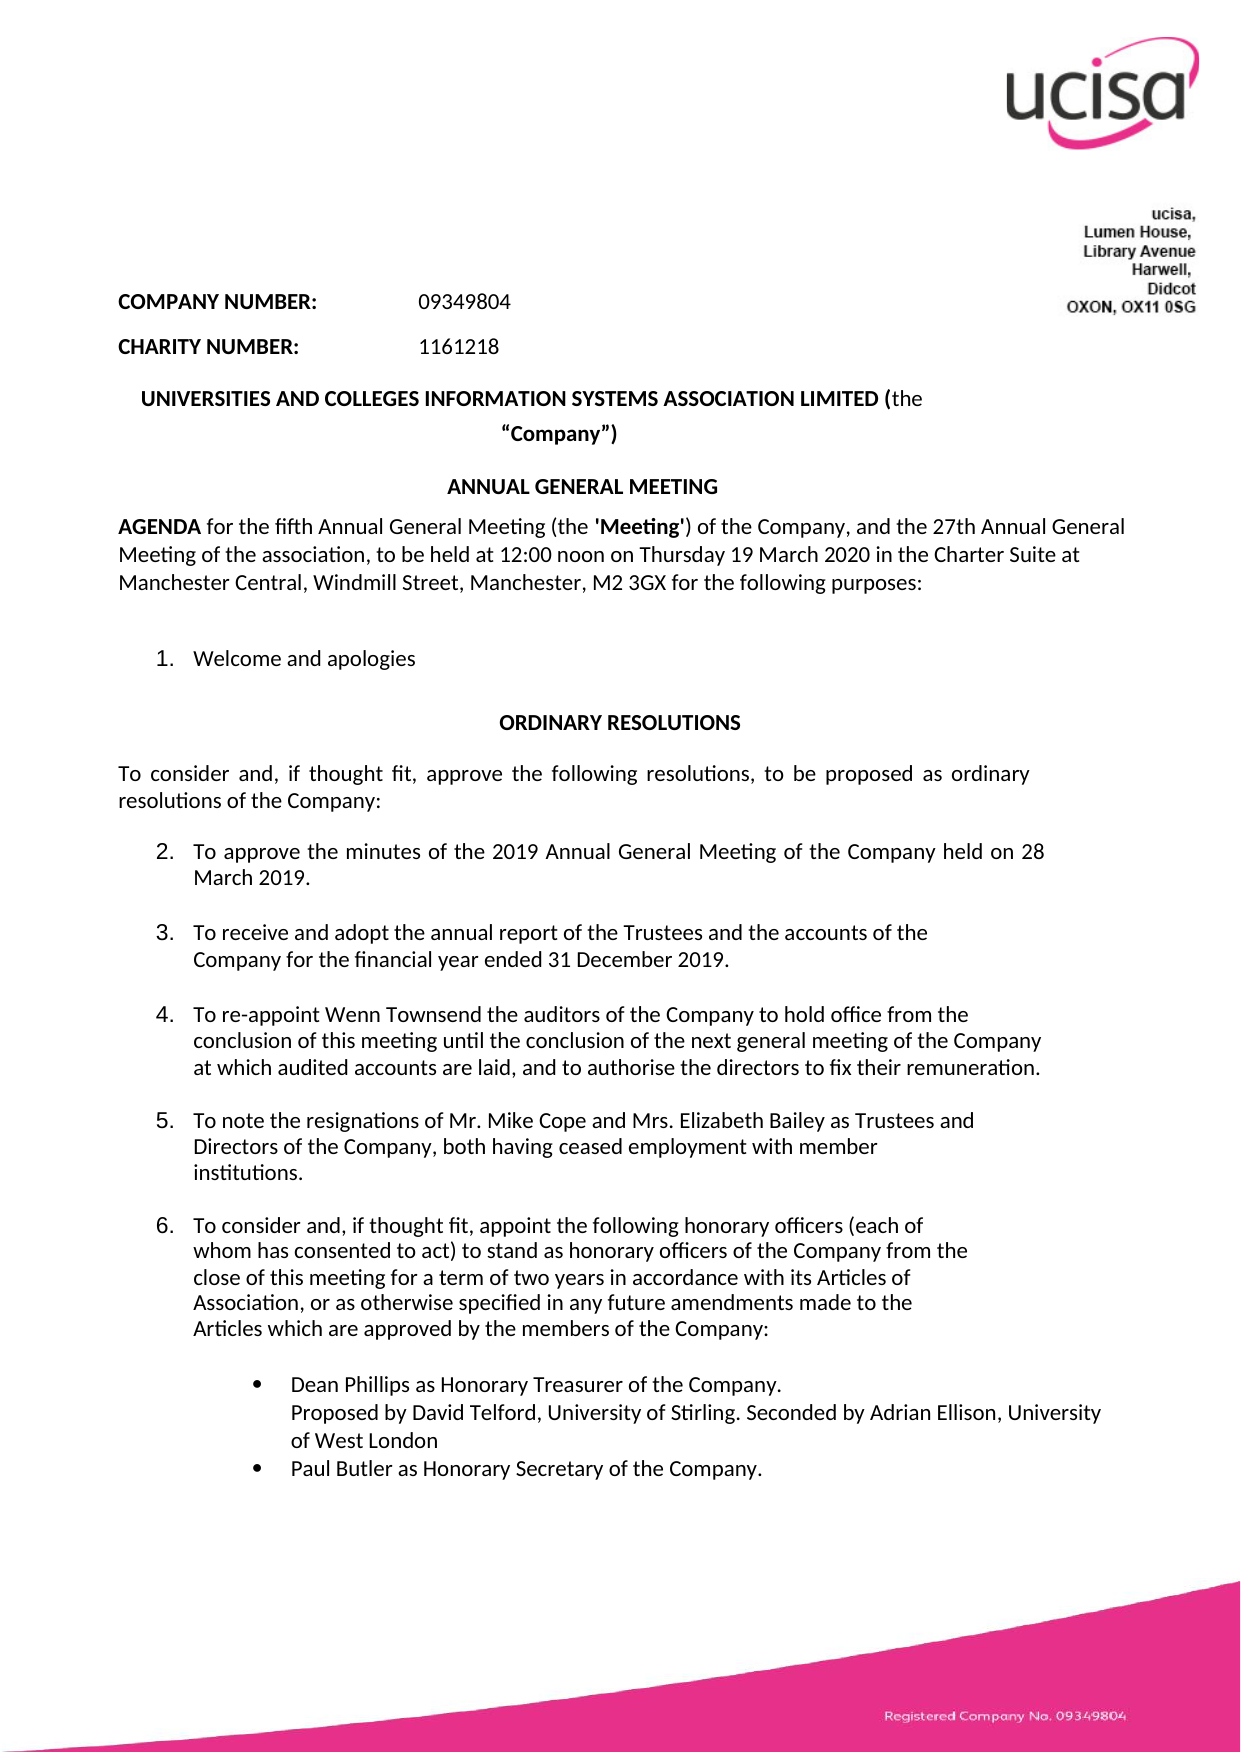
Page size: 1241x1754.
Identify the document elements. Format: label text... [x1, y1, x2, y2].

list To note the resignations of Mr. Mike Cope and Mrs. Elizabeth Bailey as Trustees and Directors of the Company, both having ceased employment with member institutions. [156, 1107, 979, 1185]
list To approve the minutes of the 2019 Annual General Meeting of the Company held on 28 March 2019. [156, 838, 1047, 891]
picture [1, 1578, 1240, 1752]
text CHARITY NUMBER: 1161218 [118, 333, 1122, 360]
picture [1006, 37, 1200, 323]
text ANNUAL GENERAL MEETING [141, 467, 1024, 502]
list Paul Butler as Honorary Secretary of the Company. [253, 1454, 1122, 1482]
list To re-appoint Wenn Townsend the auditors of the Company to hold office from the conclusion of this meeting until the conclusion of the next general meeting of the Company at which audited accounts are laid, and to authorise the directors to fix their remuneration. [156, 1002, 1047, 1080]
list Welcome and apologies [156, 646, 1122, 672]
list To consider and, if thought fit, appoint the following honorary officers (each of whom has consented to act) to stand as honorary officers of the Company from the close of this meeting for a term of two years in accordance with its Articles of Association, or as otherwise specified in any future amendments made to the Articles which are approved by the members of the Company: [156, 1212, 979, 1342]
list To receive and adopt the annual report of the Trustees and the accounts of the Company for the financial year ended 31 December 2019. [156, 919, 979, 973]
text To consider and, if thought fit, approve the following resolutions, to be proposed as ordinary resolutions of the Company: [118, 761, 1032, 813]
list Dean Phillips as Honorary Treasurer of the Company. [253, 1370, 1122, 1398]
text UNIVERSITIES AND COLLEGES INFORMATION SYSTEMS ASSOCIATION LIMITED (the “Company”) [141, 378, 1024, 448]
text AGENDA for the fifth Annual General Meeting (the 'Meeting') of the Company, and the 27th Annual General Meeting of the association, to be held at 12:00 noon on Thursday 19 March 2020 in the Charter Suite at Manchester Central, Windmill Street, Manchester, M2 3GX for the following purposes: [118, 512, 1137, 596]
text COMPANY NUMBER: 09349804 [118, 288, 1122, 315]
text ORDINARY RESOLUTIONS [118, 709, 1122, 736]
text Proposed by David Telford, University of Stirling. Seconded by Adrian Ellison, University of West London [291, 1398, 1122, 1454]
